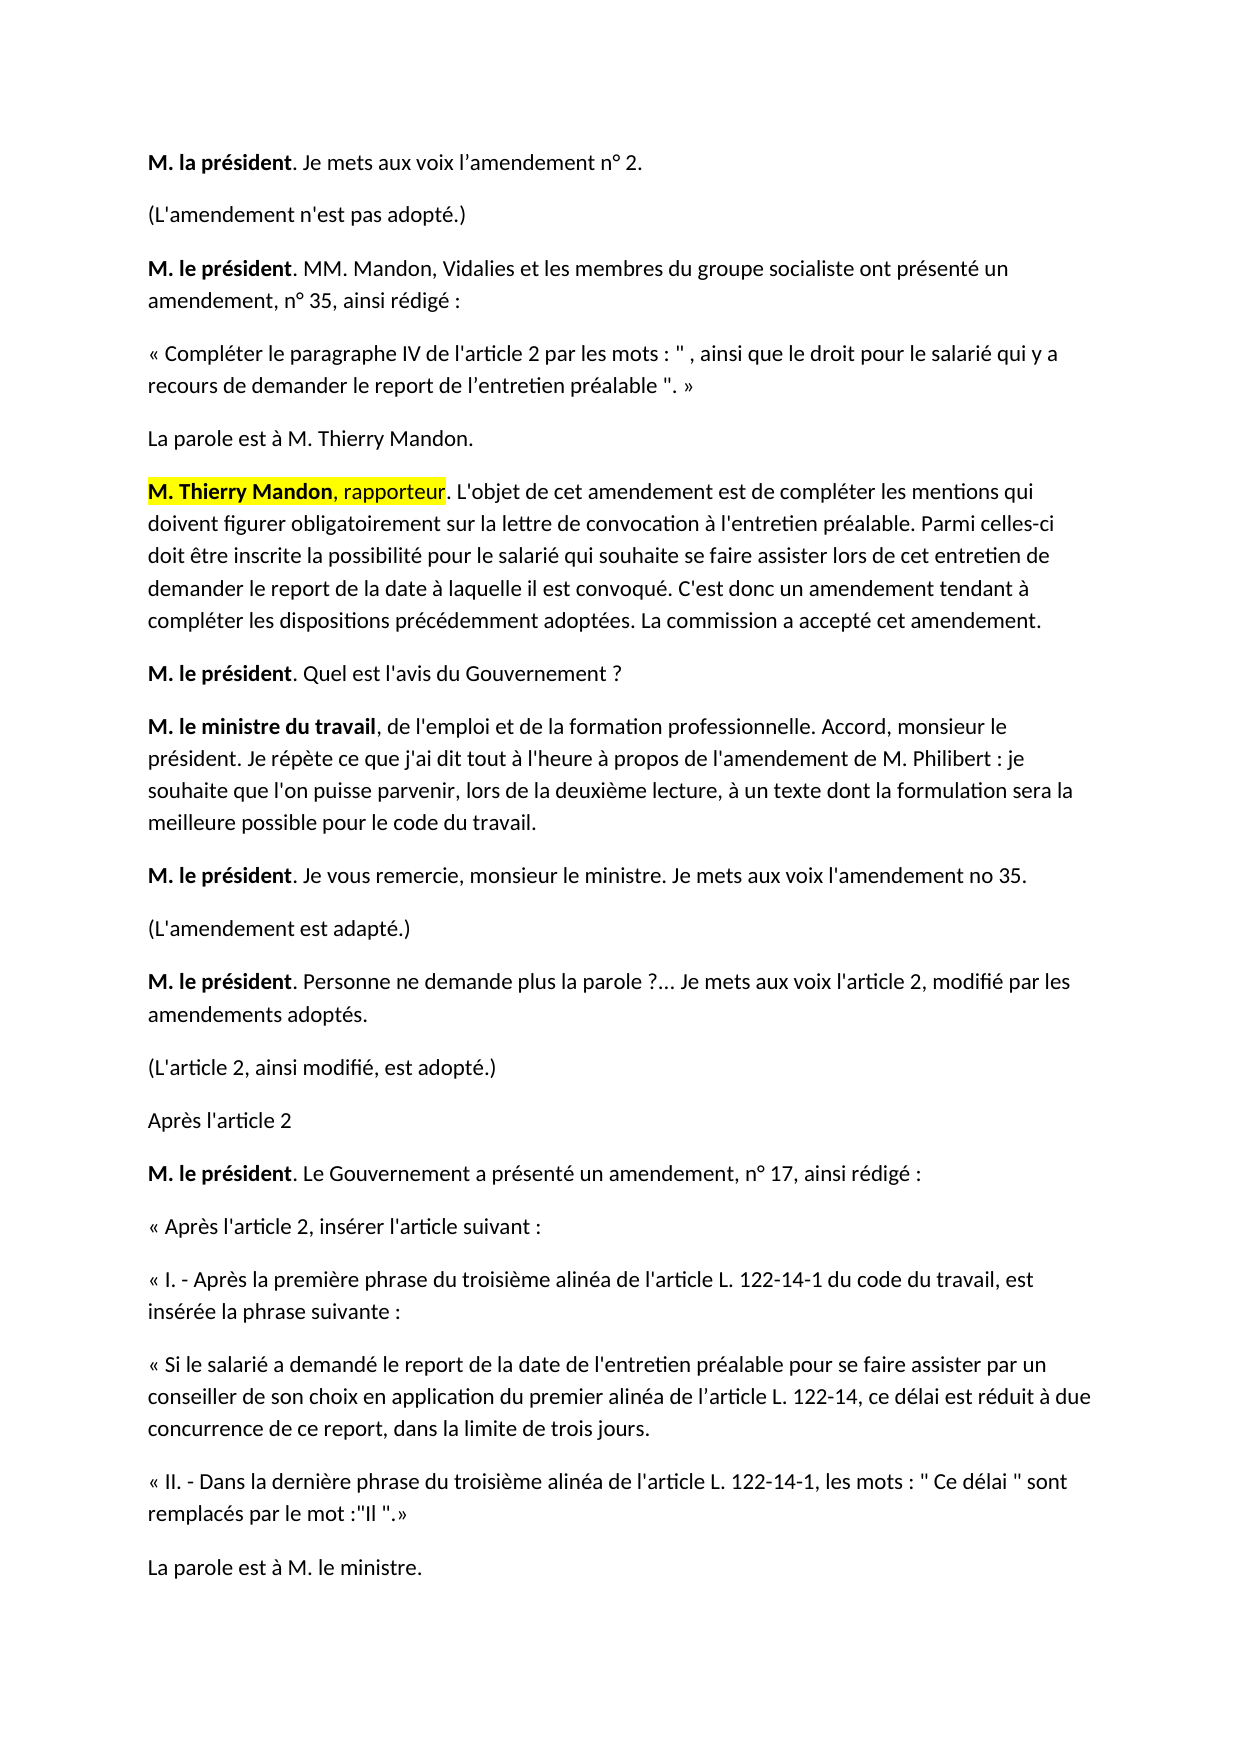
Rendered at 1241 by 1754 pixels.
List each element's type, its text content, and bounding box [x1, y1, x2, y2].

text M. Thierry Mandon, rapporteur. L'objet de cet amendement est de compléter les mentions qui doivent figurer obligatoirement sur la lettre de convocation à l'entretien préalable. Parmi celles-ci doit être inscrite la possibilité pour le salarié qui souhaite se faire assister lors de cet entretien de demander le report de la date à laquelle il est convoqué. C'est donc un amendement tendant à compléter les dispositions précédemment adoptées. La commission a accepté cet amendement. [148, 477, 1093, 634]
text « II. - Dans la dernière phrase du troisième alinéa de l'article L. 122-14-1, les mots : " Ce délai " sont remplacés par le mot :"Il ".» [148, 1467, 1093, 1528]
text La parole est à M. Thierry Mandon. [148, 424, 1093, 452]
text M. le président. Je vous remercie, monsieur le ministre. Je mets aux voix l'amendement no 35. [148, 861, 1093, 889]
text (L'article 2, ainsi modifié, est adopté.) [148, 1053, 1093, 1081]
text M. la président. Je mets aux voix l’amendement n° 2. [148, 148, 1093, 176]
text M. le président. MM. Mandon, Vidalies et les membres du groupe socialiste ont présenté un amendement, n° 35, ainsi rédigé : [148, 254, 1093, 314]
text M. le président. Personne ne demande plus la parole ?... Je mets aux voix l'article 2, modifié par les amendements adoptés. [148, 967, 1093, 1028]
text M. le président. Quel est l'avis du Gouvernement ? [148, 659, 1093, 687]
text La parole est à M. le ministre. [148, 1553, 1093, 1581]
text « Si le salarié a demandé le report de la date de l'entretien préalable pour se faire assister par un conseiller de son choix en application du premier alinéa de l’article L. 122-14, ce délai est réduit à due concurrence de ce report, dans la limite de trois jours. [148, 1350, 1093, 1442]
text (L'amendement n'est pas adopté.) [148, 201, 1093, 229]
text (L'amendement est adapté.) [148, 914, 1093, 942]
text M. le ministre du travail, de l'emploi et de la formation professionnelle. Accord, monsieur le président. Je répète ce que j'ai dit tout à l'heure à propos de l'amendement de M. Philibert : je souhaite que l'on puisse parvenir, lors de la deuxième lecture, à un texte dont la formulation sera la meilleure possible pour le code du travail. [148, 712, 1093, 836]
text « Compléter le paragraphe IV de l'article 2 par les mots : " , ainsi que le droit pour le salarié qui y a recours de demander le report de l’entretien préalable ". » [148, 339, 1093, 399]
text « I. - Après la première phrase du troisième alinéa de l'article L. 122-14-1 du code du travail, est insérée la phrase suivante : [148, 1265, 1093, 1325]
text Après l'article 2 [148, 1106, 1093, 1134]
text M. le président. Le Gouvernement a présenté un amendement, n° 17, ainsi rédigé : [148, 1159, 1093, 1187]
text « Après l'article 2, insérer l'article suivant : [148, 1212, 1093, 1240]
